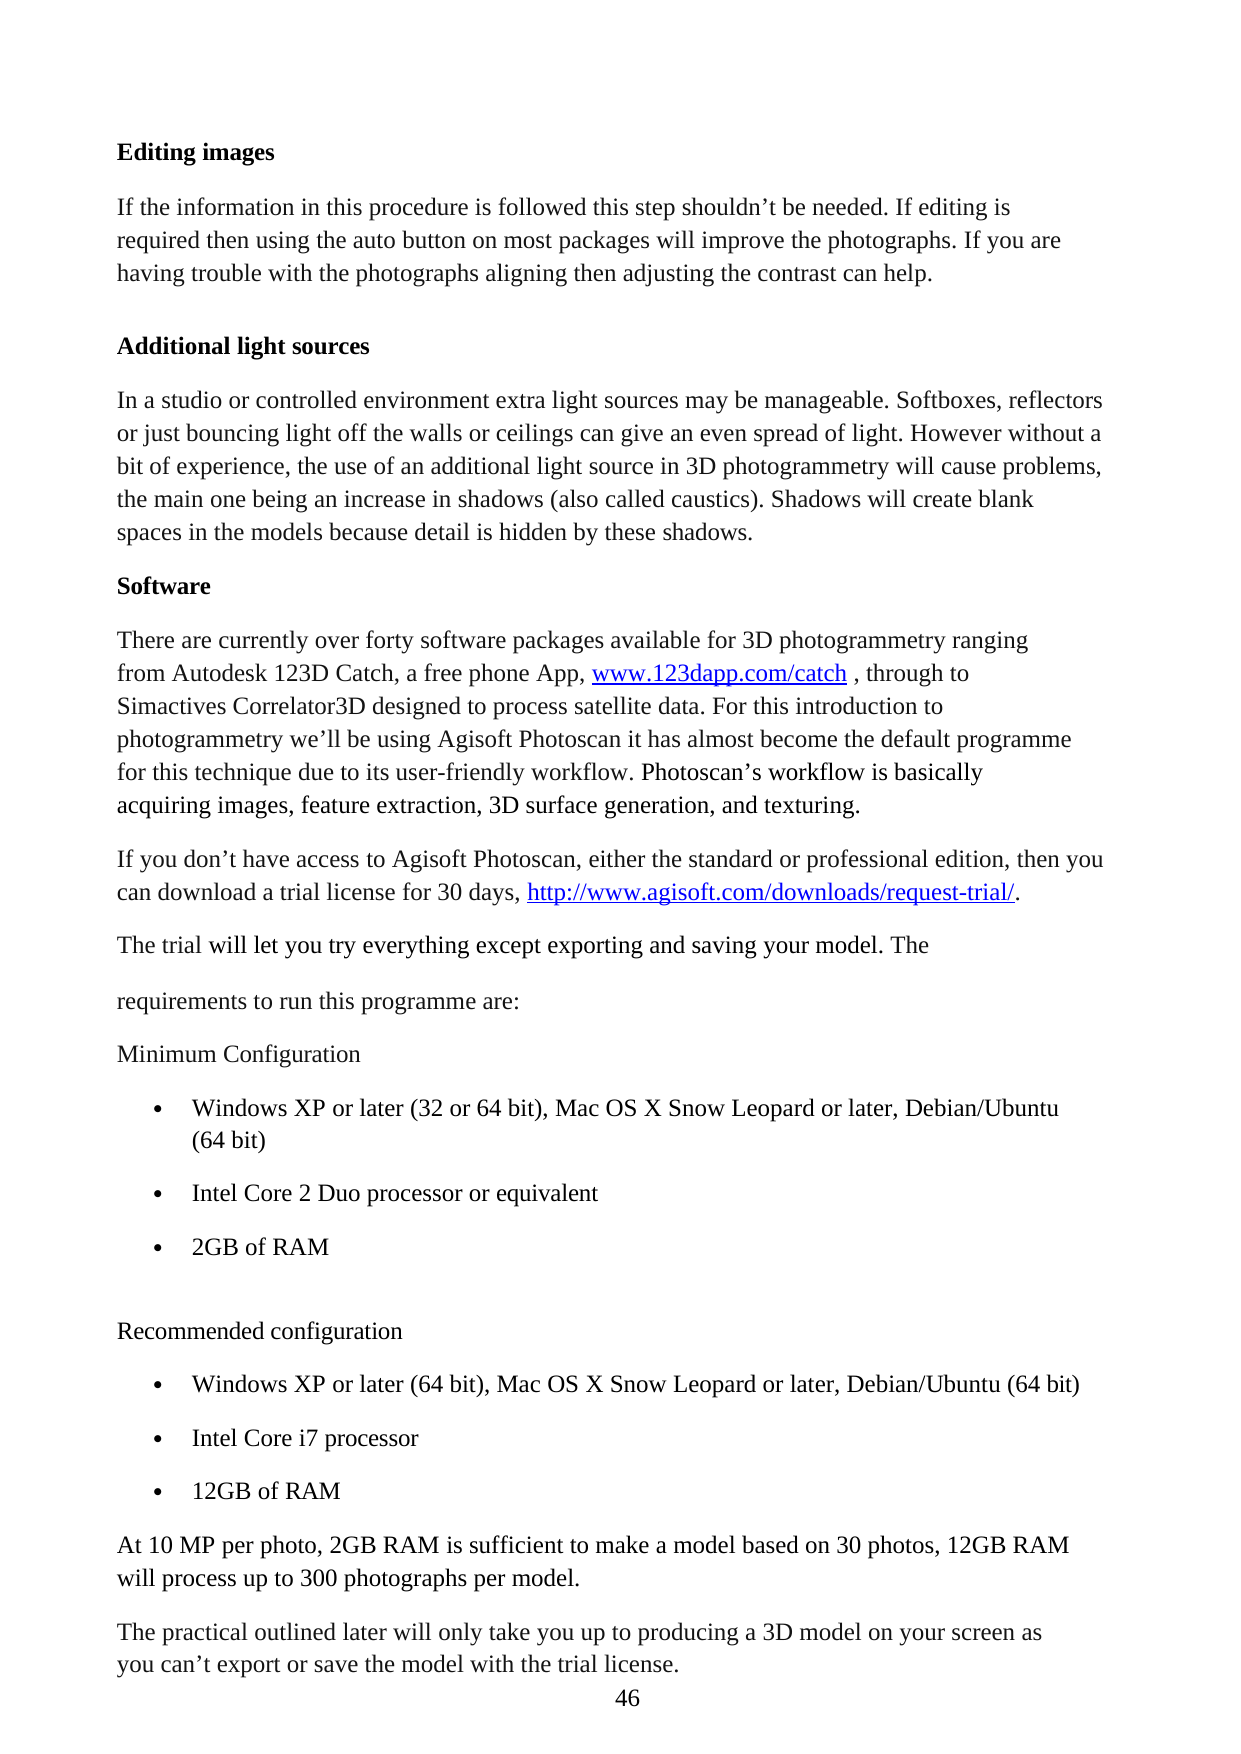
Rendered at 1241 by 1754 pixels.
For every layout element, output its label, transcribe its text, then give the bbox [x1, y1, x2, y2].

text There are currently over forty software packages available for 3D photogrammetry ranging from Autodesk 123D Catch, a free phone App, www.123dapp.com/catch , through to Simactives Correlator3D designed to process satellite data. For this introduction to photogrammetry we’ll be using Agisoft Photoscan it has almost become the default programme for this technique due to its user-friendly workflow. Photoscan’s workflow is basically acquiring images, feature extraction, 3D surface generation, and texturing. [117, 625, 1076, 819]
list 2GB of RAM [154, 1232, 440, 1261]
subtitle Software [117, 571, 1142, 600]
list Intel Core 2 Duo processor or equivalent [154, 1178, 1142, 1207]
list 12GB of RAM [154, 1476, 1142, 1505]
text In a studio or controlled environment extra light sources may be manageable. Softboxes, reflectors or just bouncing light off the walls or ceilings can give an even spread of light. However without a bit of experience, the use of an additional light source in 3D photogrammetry will cause problems, the main one being an increase in shadows (also called caustics). Shadows will create blank spaces in the models because detail is hidden by these shadows. [117, 385, 1105, 546]
subtitle Additional light sources [117, 331, 1142, 360]
list Intel Core i7 processor [154, 1423, 1142, 1451]
subtitle Editing images [117, 137, 1142, 166]
text At 10 MP per photo, 2GB RAM is sufficient to make a model based on 30 photos, 12GB RAM will process up to 300 photographs per model. [117, 1530, 1105, 1592]
text If the information in this procedure is followed this step shouldn’t be needed. If editing is required then using the auto button on most packages will improve the photographs. If you are having trouble with the photographs aligning then adjusting the contrast can help. [117, 192, 1076, 287]
text Recommended configuration [117, 1316, 440, 1345]
list Windows XP or later (64 bit), Mac OS X Snow Leopard or later, Debian/Ubuntu (64 bit) [154, 1372, 1142, 1398]
text Minimum Configuration [117, 1041, 1142, 1067]
text The trial will let you try everything except exporting and saving your model. The requirements to run this programme are: [117, 930, 937, 1014]
list Windows XP or later (32 or 64 bit), Mac OS X Snow Leopard or later, Debian/Ubuntu (64 bit) [154, 1093, 1082, 1154]
text The practical outlined later will only take you up to producing a 3D model on your screen as you can’t export or save the model with the trial license. [117, 1617, 1076, 1678]
text If you don’t have access to Agisoft Photoscan, either the standard or professional edition, then you can download a trial license for 30 days, http://www.agisoft.com/downloads/request-trial/. [117, 844, 1105, 906]
